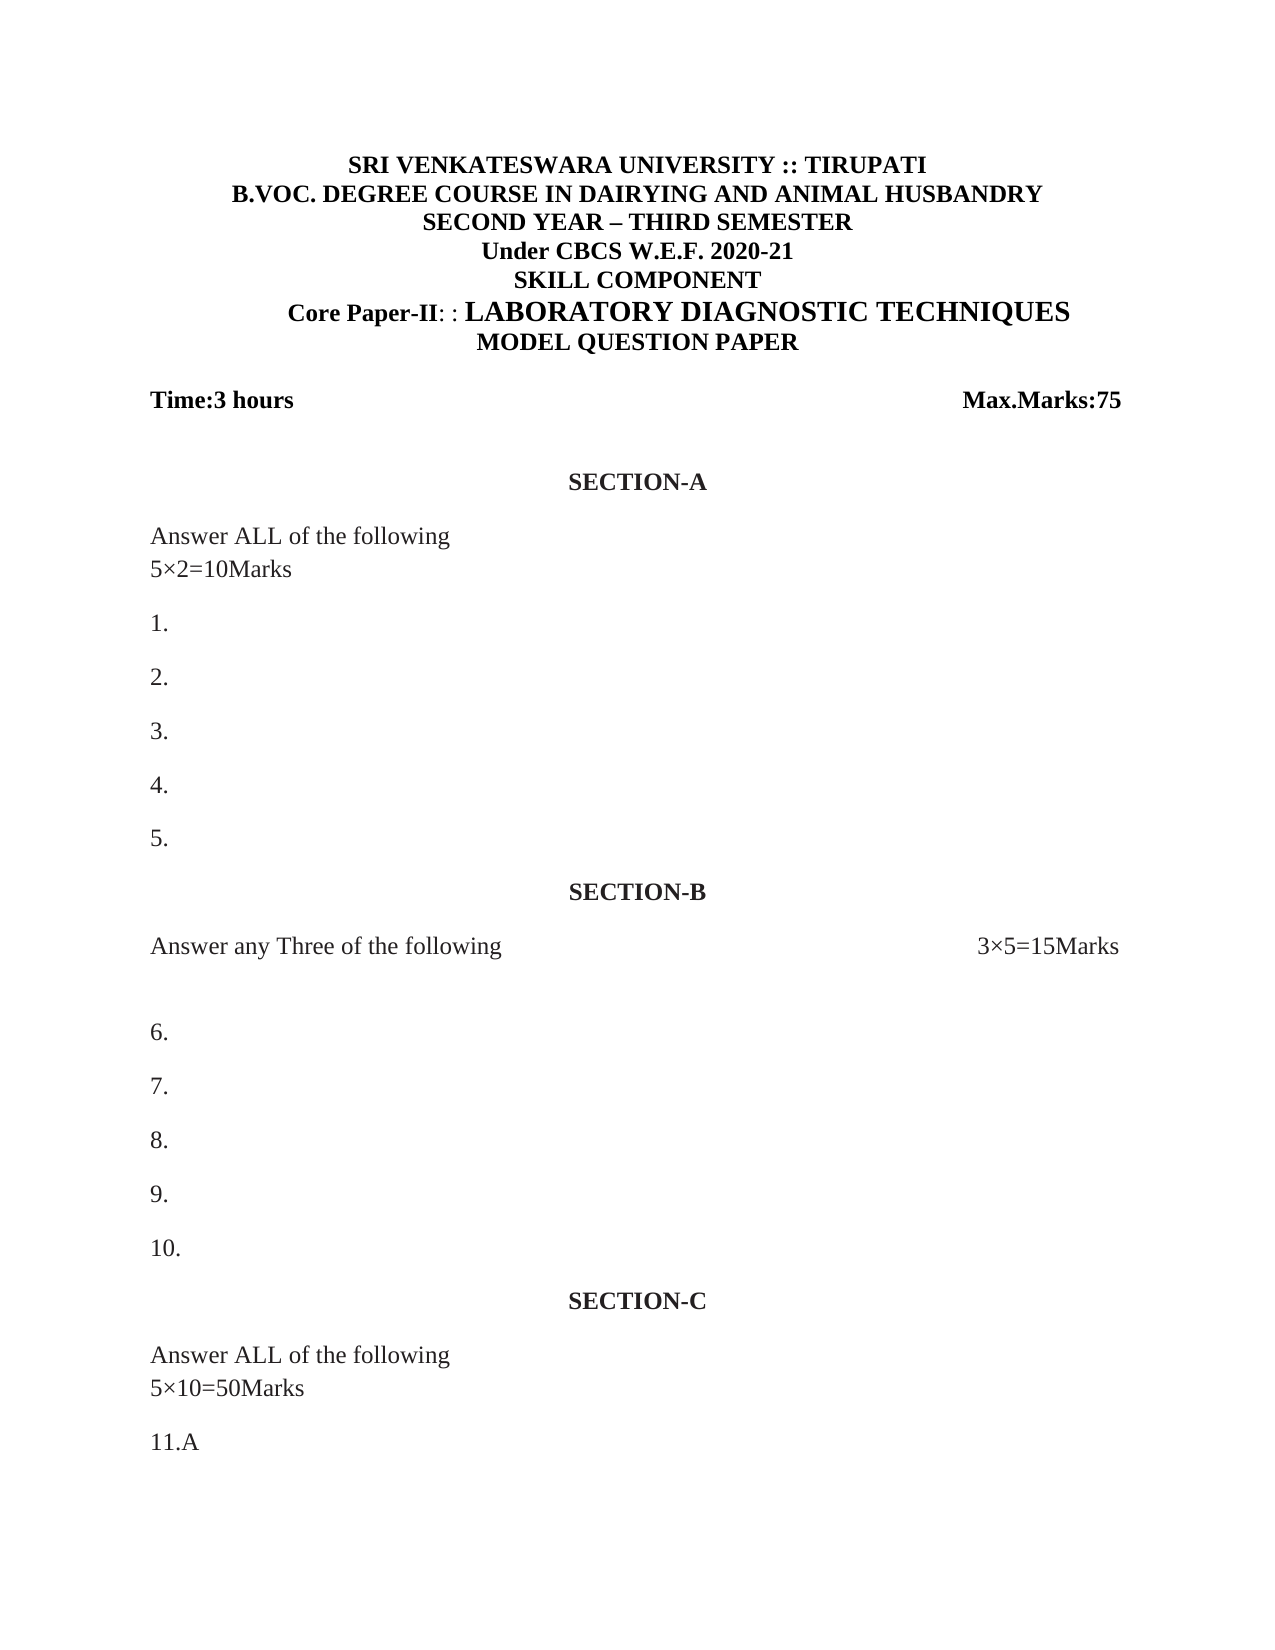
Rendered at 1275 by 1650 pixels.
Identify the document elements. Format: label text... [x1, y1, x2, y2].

text Answer any Three of the following 3×5=15Marks [150, 931, 1125, 992]
text Answer ALL of the following 5×10=50Marks [150, 1340, 1125, 1402]
text 5. [150, 823, 1125, 852]
text 2. [150, 662, 1125, 691]
text 1. [150, 608, 1125, 637]
text Core Paper-II: : LABORATORY DIAGNOSTIC TECHNIQUES [150, 294, 1125, 327]
text 6. [150, 1017, 1125, 1046]
text 3. [150, 716, 1125, 744]
text 10. [150, 1233, 1125, 1261]
text 8. [150, 1125, 1125, 1154]
text SECOND YEAR – THIRD SEMESTER [150, 207, 1125, 236]
text Answer ALL of the following 5×2=10Marks [150, 521, 1125, 583]
text SECTION-A [150, 467, 1125, 496]
text 7. [150, 1071, 1125, 1100]
text B.VOC. DEGREE COURSE IN DAIRYING AND ANIMAL HUSBANDRY [150, 179, 1125, 207]
text SECTION-B [150, 877, 1125, 906]
text Time:3 hours Max.Marks:75 [150, 385, 1125, 413]
text SKILL COMPONENT [150, 265, 1125, 294]
text SECTION-C [150, 1286, 1125, 1315]
text 4. [150, 770, 1125, 798]
text SRI VENKATESWARA UNIVERSITY :: TIRUPATI [150, 150, 1125, 179]
text 11.A [150, 1427, 1125, 1456]
text 9. [150, 1179, 1125, 1207]
text Under CBCS W.E.F. 2020-21 [150, 236, 1125, 265]
text MODEL QUESTION PAPER [150, 327, 1125, 356]
